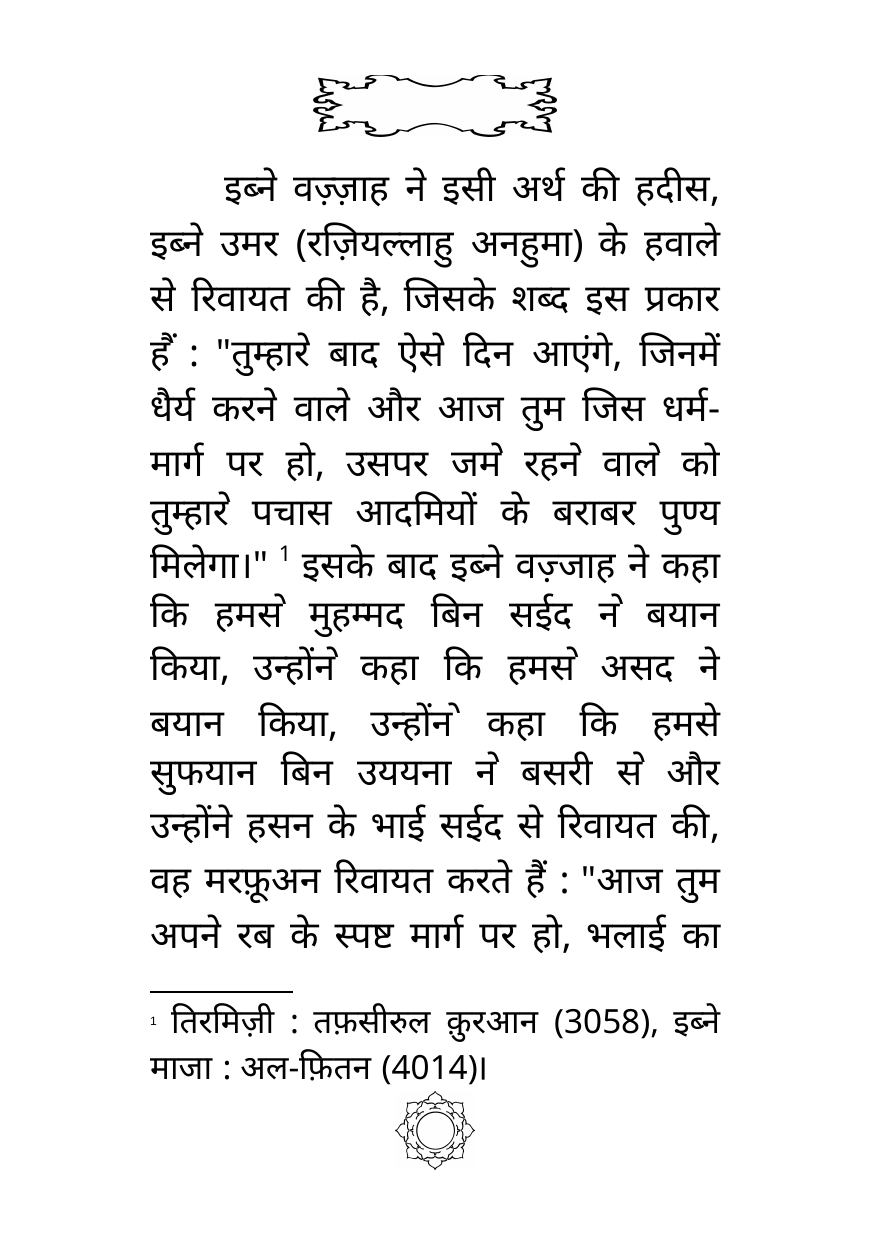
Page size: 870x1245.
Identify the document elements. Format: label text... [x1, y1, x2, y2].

picture [395, 1091, 475, 1170]
picture [313, 75, 557, 137]
